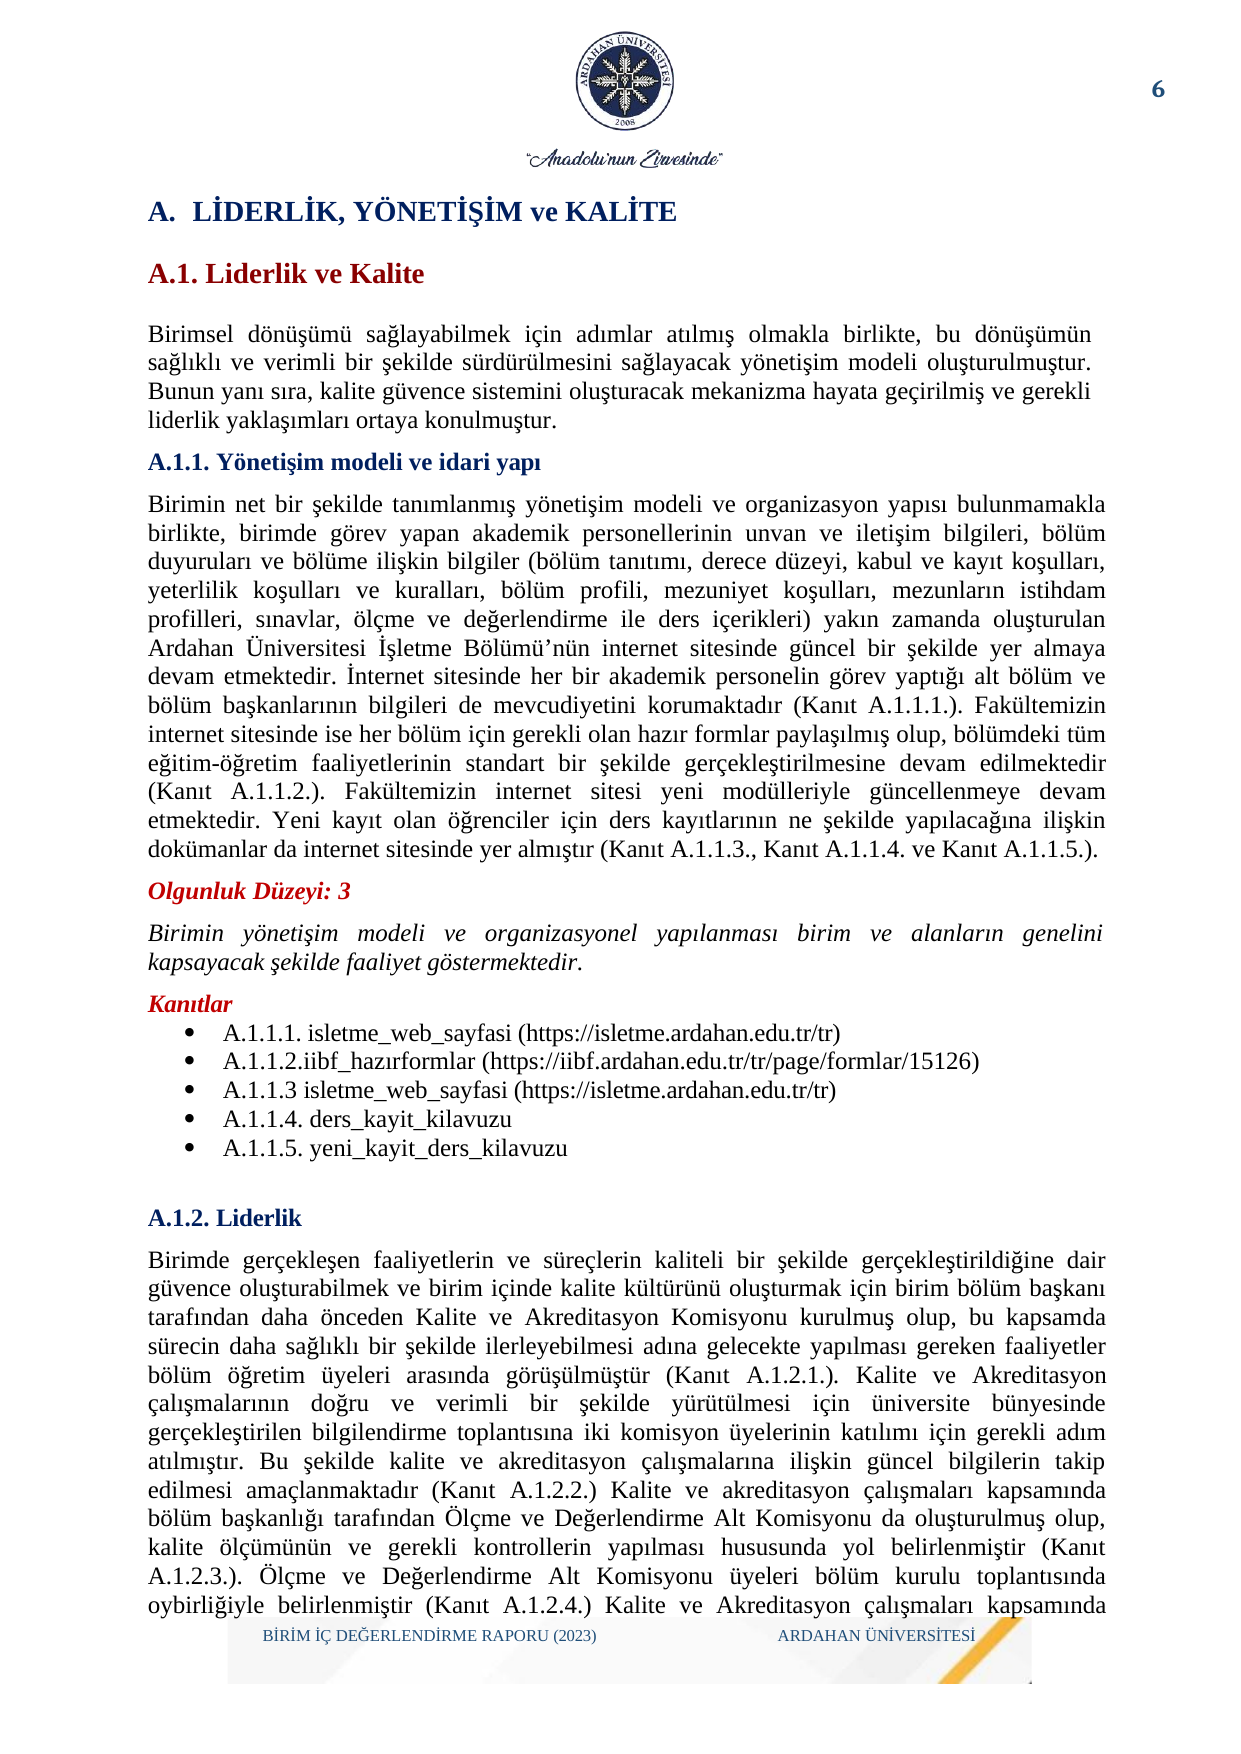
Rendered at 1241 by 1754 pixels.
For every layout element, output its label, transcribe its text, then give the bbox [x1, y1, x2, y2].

text Birimin yönetişim modeli ve organizasyonel yapılanması birim ve alanların genelini kapsayacak şekilde faaliyet göstermektedir. [148, 918, 1107, 976]
list Yönetişim modeli ve idari yapı [148, 447, 1107, 476]
list A.1.1.4. ders_kayit_kilavuzu [185, 1104, 1107, 1133]
list A.1.1.5. yeni_kayit_ders_kilavuzu [185, 1133, 1107, 1161]
list Liderlik ve Kalite [148, 256, 1107, 290]
text Olgunluk Düzeyi: 3 [148, 876, 1107, 905]
list A.1.1.2.iibf_hazırformlar (https://iibf.ardahan.edu.tr/tr/page/formlar/15126) [185, 1046, 1107, 1075]
text Kanıtlar [148, 989, 1107, 1018]
list A.1.1.1. isletme_web_sayfasi (https://isletme.ardahan.edu.tr/tr) [185, 1018, 1107, 1046]
list Liderlik [148, 1203, 1107, 1232]
picture [526, 31, 723, 168]
list LİDERLİK, YÖNETİŞİM ve KALİTE [148, 194, 1107, 227]
text Birimin net bir şekilde tanımlanmış yönetişim modeli ve organizasyon yapısı bulunmamakla birlikte, birimde görev yapan akademik personellerinin unvan ve iletişim bilgileri, bölüm duyuruları ve bölüme ilişkin bilgiler (bölüm tanıtımı, derece düzeyi, kabul ve kayıt koşulları, yeterlilik koşulları ve kuralları, bölüm profili, mezuniyet koşulları, mezunların istihdam profilleri, sınavlar, ölçme ve değerlendirme ile ders içerikleri) yakın zamanda oluşturulan Ardahan Üniversitesi İşletme Bölümü’nün internet sitesinde güncel bir şekilde yer almaya devam etmektedir. İnternet sitesinde her bir akademik personelin görev yaptığı alt bölüm ve bölüm başkanlarının bilgileri de mevcudiyetini korumaktadır (Kanıt A.1.1.1.). Fakültemizin internet sitesinde ise her bölüm için gerekli olan hazır formlar paylaşılmış olup, bölümdeki tüm eğitim-öğretim faaliyetlerinin standart bir şekilde gerçekleştirilmesine devam edilmektedir (Kanıt A.1.1.2.). Fakültemizin internet sitesi yeni modülleriyle güncellenmeye devam etmektedir. Yeni kayıt olan öğrenciler için ders kayıtlarının ne şekilde yapılacağına ilişkin dokümanlar da internet sitesinde yer almıştır (Kanıt A.1.1.3., Kanıt A.1.1.4. ve Kanıt A.1.1.5.). [148, 489, 1107, 863]
picture [227, 1618, 1032, 1684]
list A.1.1.3 isletme_web_sayfasi (https://isletme.ardahan.edu.tr/tr) [185, 1075, 1107, 1104]
text Birimsel dönüşümü sağlayabilmek için adımlar atılmış olmakla birlikte, bu dönüşümün sağlıklı ve verimli bir şekilde sürdürülmesini sağlayacak yönetişim modeli oluşturulmuştur. Bunun yanı sıra, kalite güvence sistemini oluşturacak mekanizma hayata geçirilmiş ve gerekli liderlik yaklaşımları ortaya konulmuştur. [148, 319, 1093, 434]
